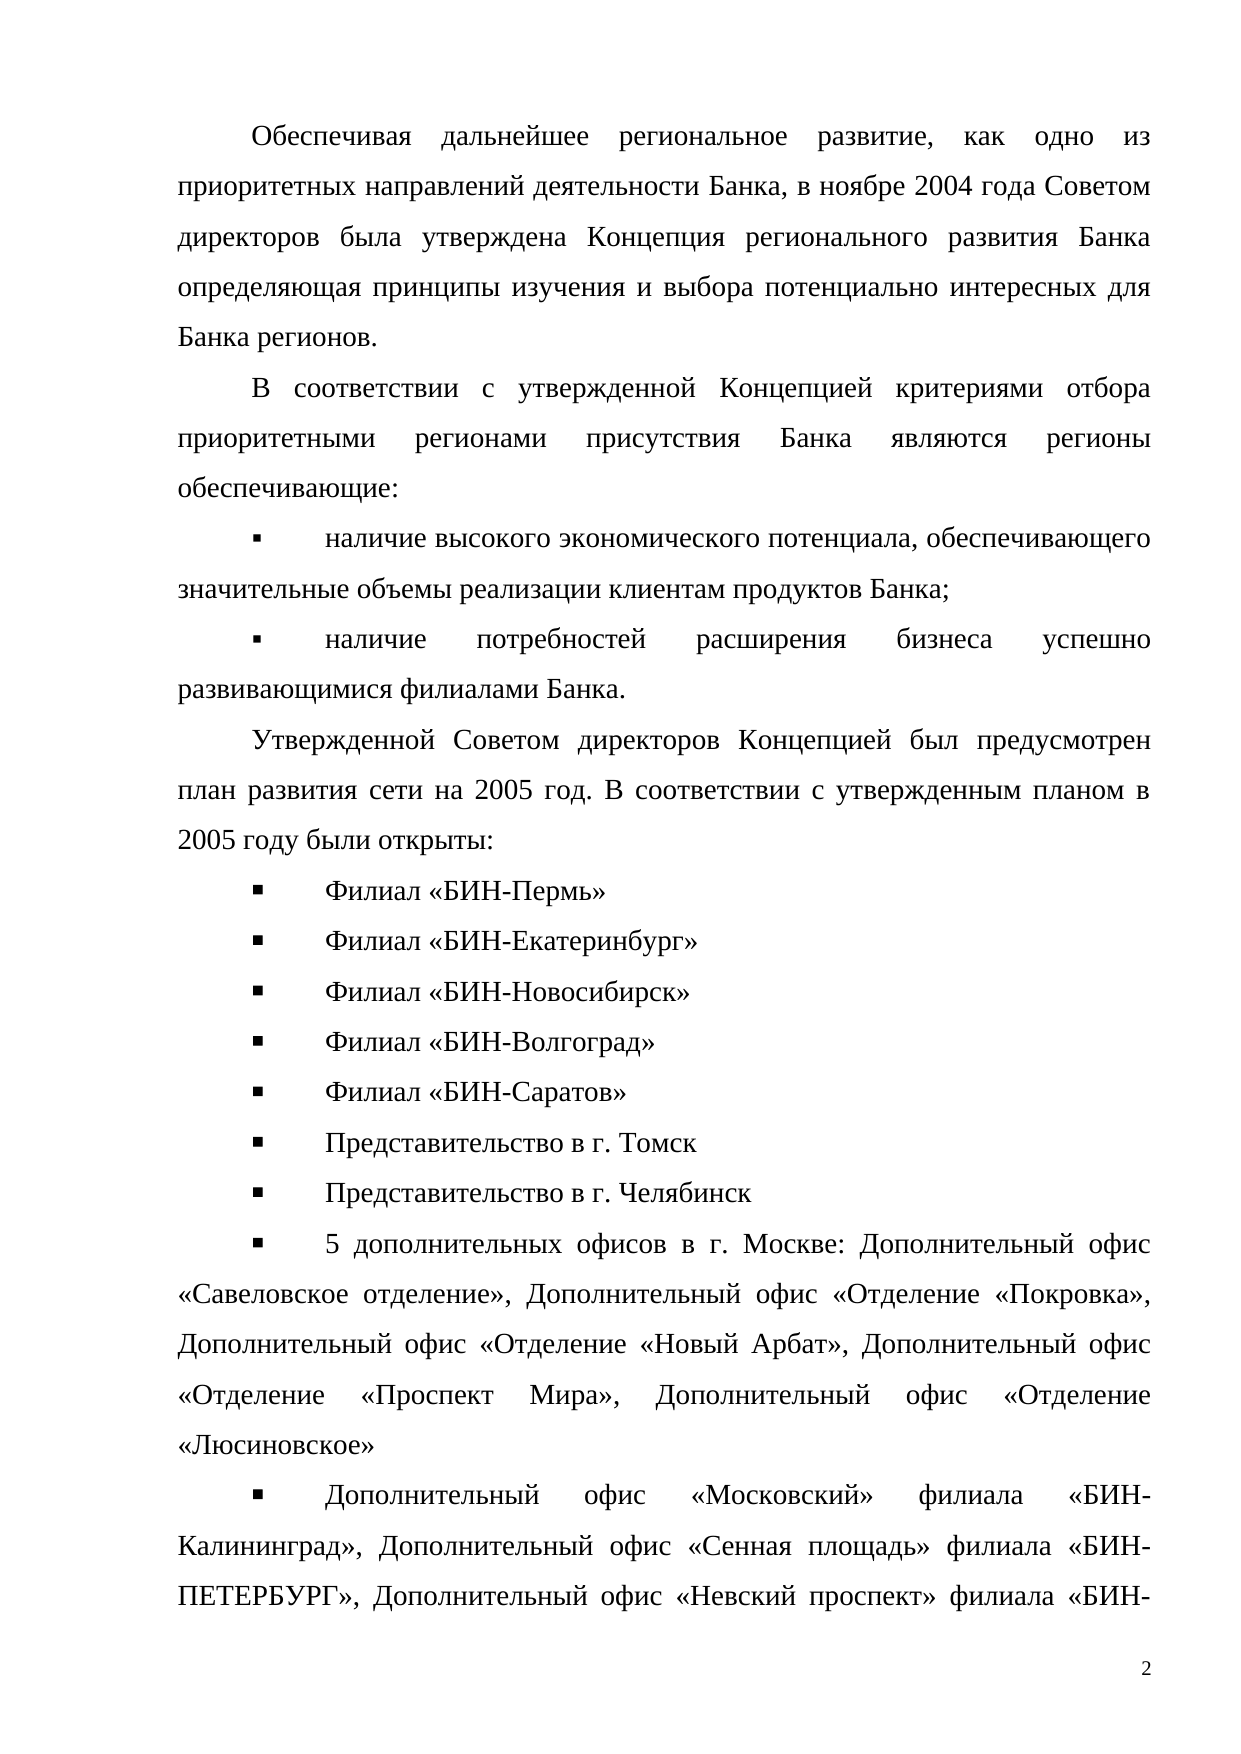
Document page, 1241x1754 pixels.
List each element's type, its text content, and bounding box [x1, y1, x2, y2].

list Филиал «БИН-Пермь» [177, 873, 1152, 906]
list Филиал «БИН-Екатеринбург» [177, 923, 1152, 957]
list 5 дополнительных офисов в г. Москве: Дополнительный офис «Савеловское отделение», Дополнительный офис «Отделение «Покровка», Дополнительный офис «Отделение «Новый Арбат», Дополнительный офис «Отделение «Проспект Мира», Дополнительный офис «Отделение «Люсиновское» [177, 1226, 1152, 1461]
text Обеспечивая дальнейшее региональное развитие, как одно из приоритетных направлений деятельности Банка, в ноябре 2004 года Советом директоров была утверждена Концепция регионального развития Банка определяющая принципы изучения и выбора потенциально интересных для Банка регионов. [177, 118, 1152, 353]
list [177, 1477, 1152, 1612]
text В соответствии с утвержденной Концепцией критериями отбора приоритетными регионами присутствия Банка являются регионы обеспечивающие: [177, 370, 1152, 504]
list наличие потребностей расширения бизнеса успешно развивающимися филиалами Банка. [177, 621, 1152, 705]
list Представительство в г. Томск [177, 1125, 1152, 1158]
list Филиал «БИН-Саратов» [177, 1074, 1152, 1108]
list Филиал «БИН-Новосибирск» [177, 974, 1152, 1007]
text Утвержденной Советом директоров Концепцией был предусмотрен план развития сети на 2005 год. В соответствии с утвержденным планом в 2005 году были открыты: [177, 722, 1152, 856]
list Представительство в г. Челябинск [177, 1175, 1152, 1209]
list Филиал «БИН-Волгоград» [177, 1024, 1152, 1058]
list наличие высокого экономического потенциала, обеспечивающего значительные объемы реализации клиентам продуктов Банка; [177, 521, 1152, 604]
